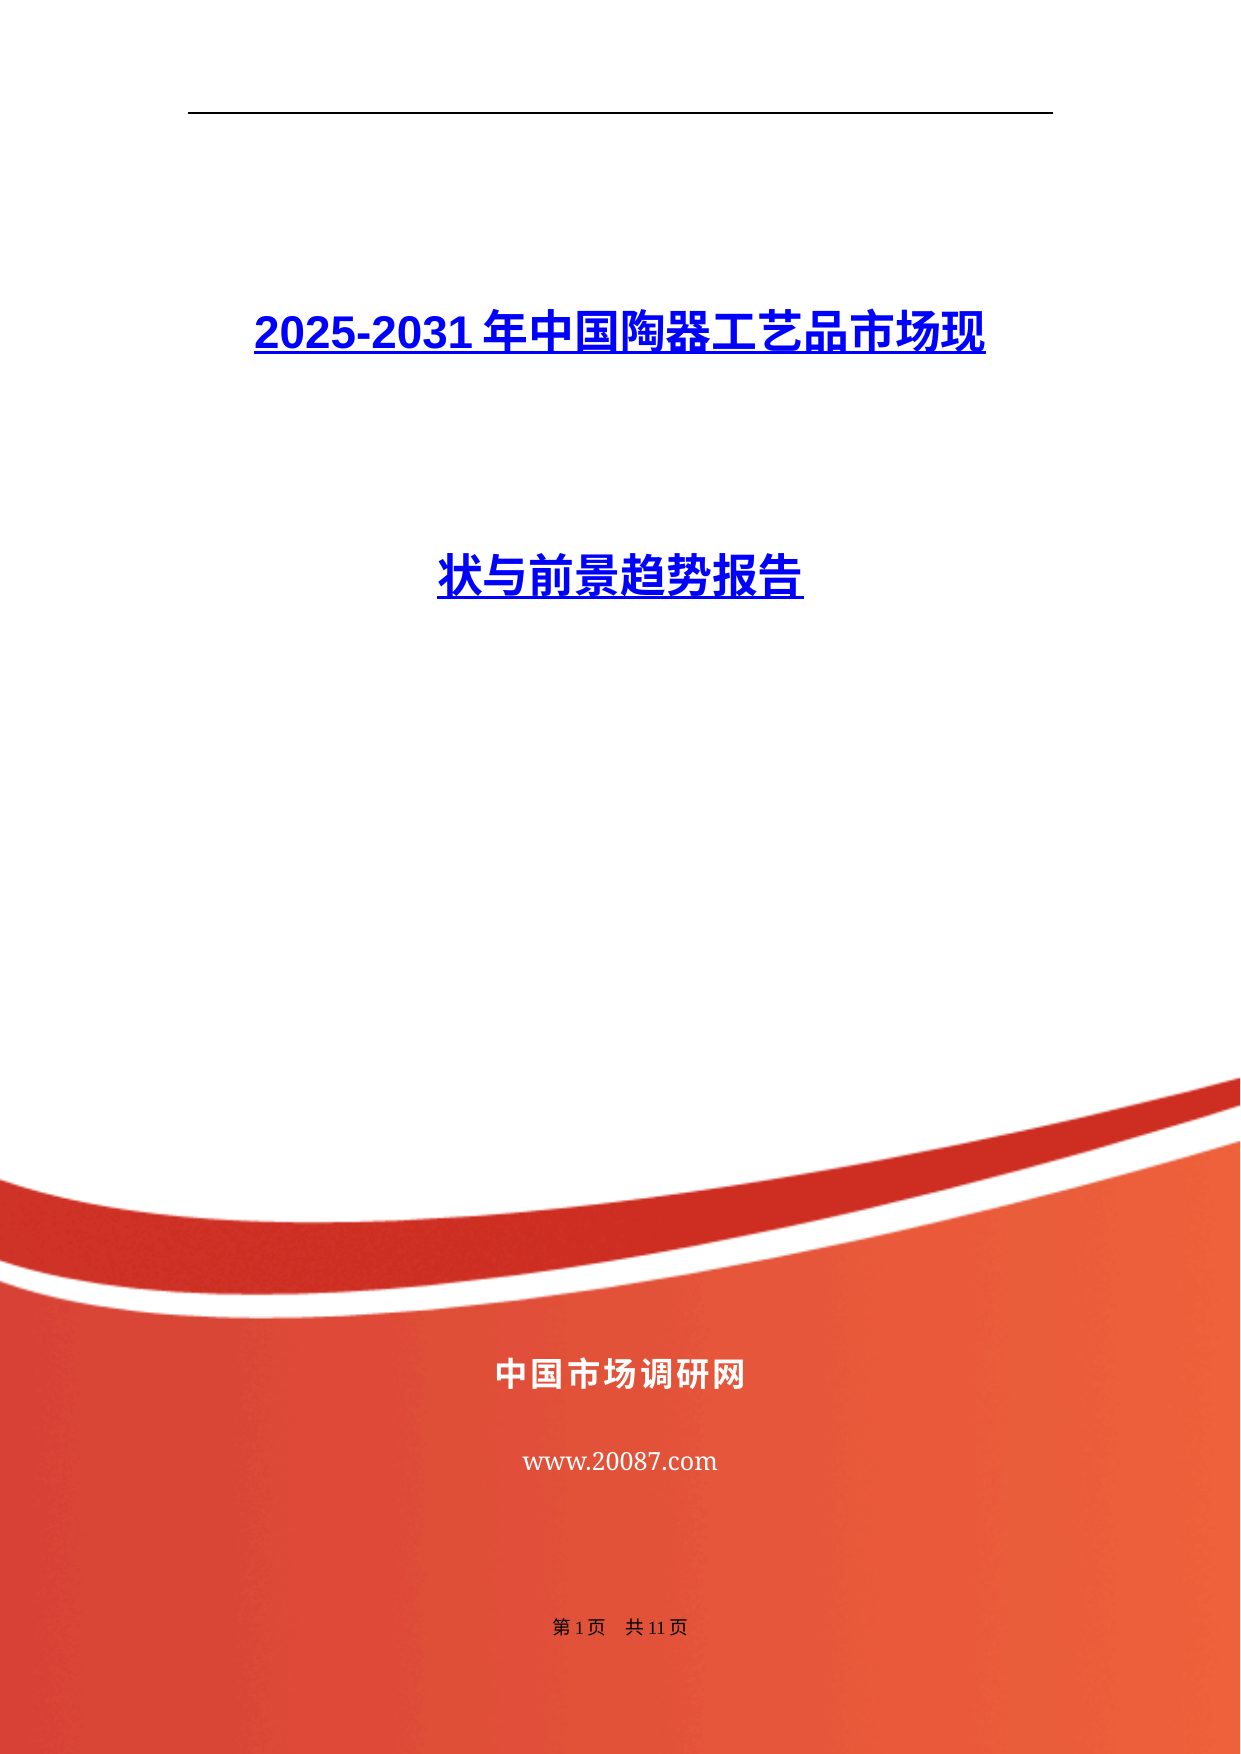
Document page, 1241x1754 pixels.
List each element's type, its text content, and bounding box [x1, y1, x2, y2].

picture [0, 1006, 1241, 1754]
table_header 2025-2031年中国陶器工艺品市场现状与前景趋势报告 [188, 207, 1053, 773]
text www.20087.com [187, 1428, 1053, 1493]
subtitle 中国市场调研网 [187, 1339, 1053, 1404]
